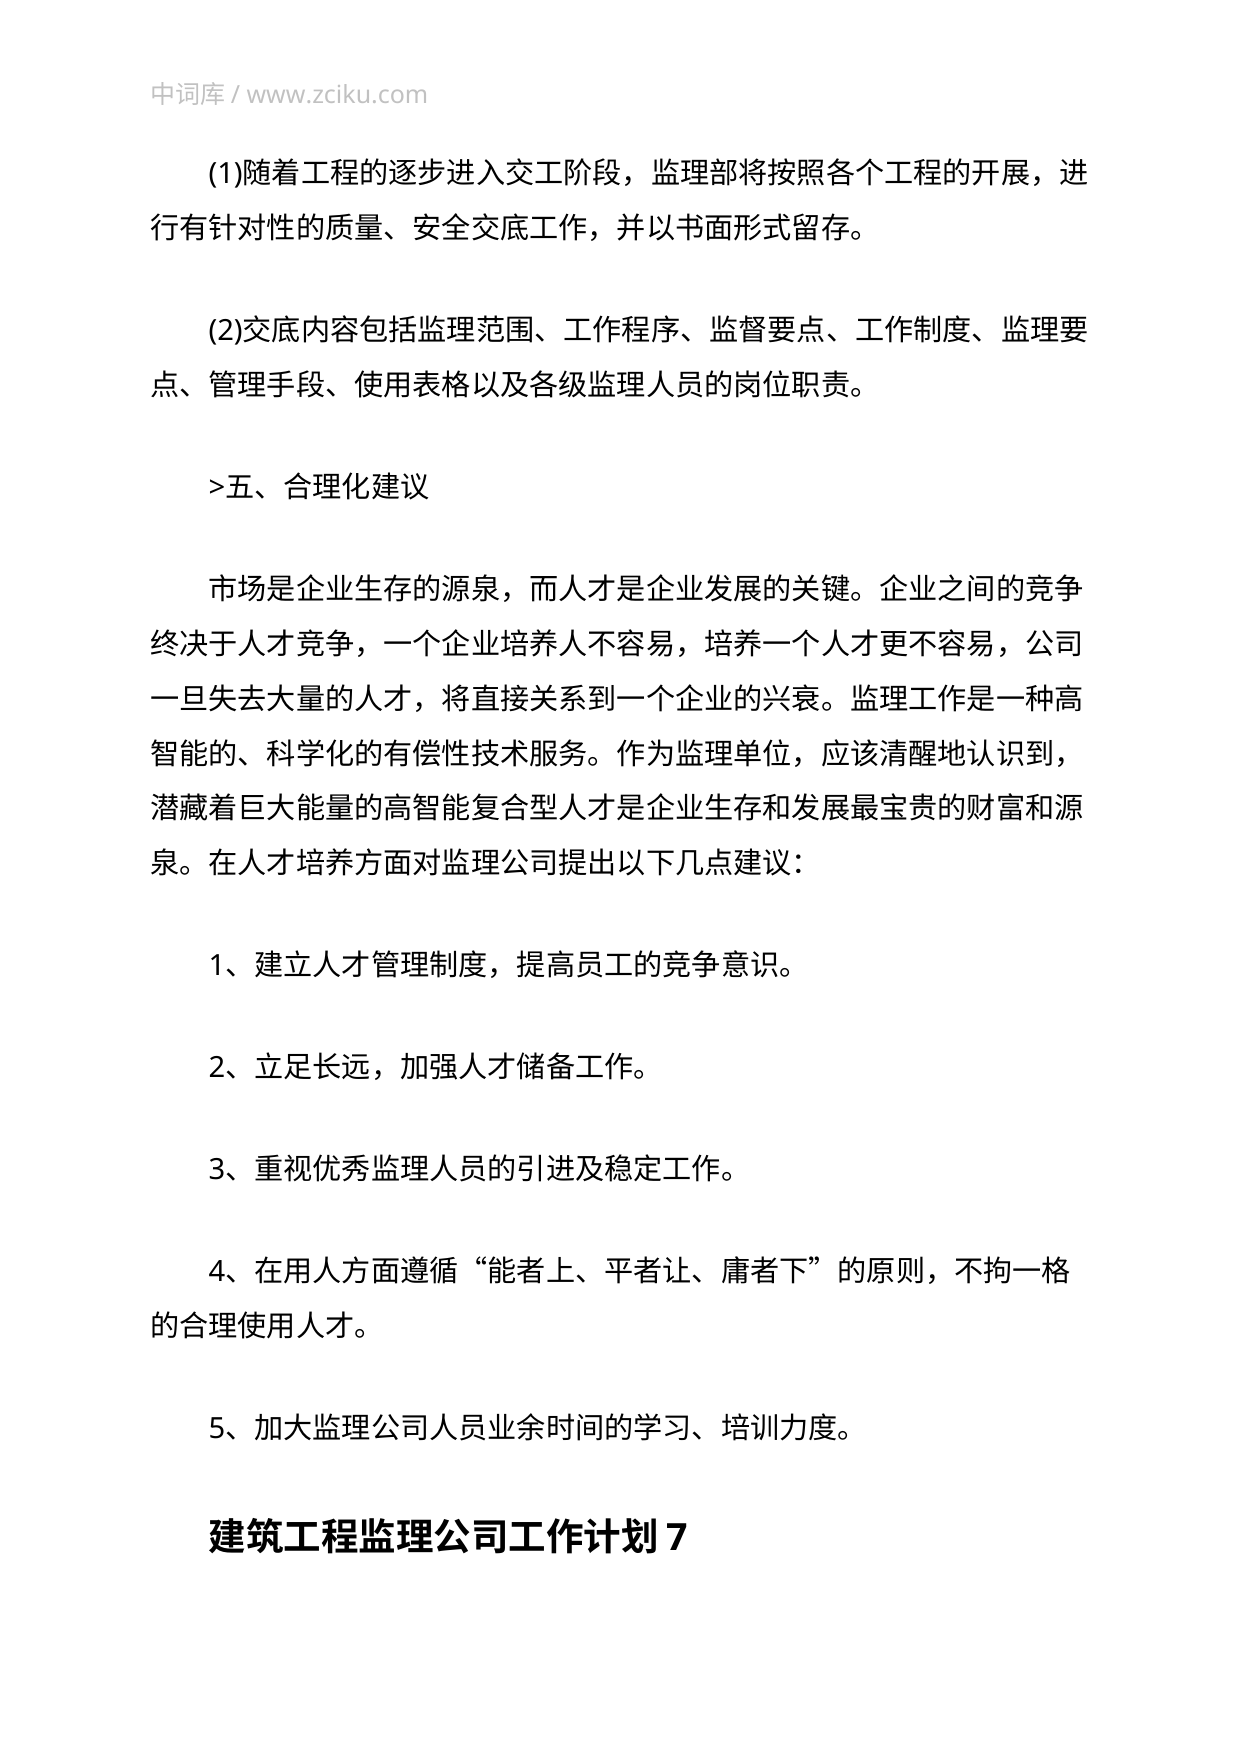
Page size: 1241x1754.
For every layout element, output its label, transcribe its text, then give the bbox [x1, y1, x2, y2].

text 4、在用人方面遵循“能者上、平者让、庸者下”的原则，不拘一格的合理使用人才。 [150, 1248, 1090, 1345]
text 2、立足长远，加强人才储备工作。 [150, 1044, 1090, 1086]
text 3、重视优秀监理人员的引进及稳定工作。 [150, 1146, 1090, 1188]
text >五、合理化建议 [150, 463, 1090, 506]
text 5、加大监理公司人员业余时间的学习、培训力度。 [150, 1404, 1090, 1447]
text (2)交底内容包括监理范围、工作程序、监督要点、工作制度、监理要点、管理手段、使用表格以及各级监理人员的岗位职责。 [150, 307, 1090, 404]
text 建筑工程监理公司工作计划7 [150, 1506, 1090, 1561]
text (1)随着工程的逐步进入交工阶段，监理部将按照各个工程的开展，进行有针对性的质量、安全交底工作，并以书面形式留存。 [150, 150, 1090, 247]
text 1、建立人才管理制度，提高员工的竞争意识。 [150, 942, 1090, 984]
text 市场是企业生存的源泉，而人才是企业发展的关键。企业之间的竞争终决于人才竞争，一个企业培养人不容易，培养一个人才更不容易，公司一旦失去大量的人才，将直接关系到一个企业的兴衰。监理工作是一种高智能的、科学化的有偿性技术服务。作为监理单位，应该清醒地认识到，潜藏着巨大能量的高智能复合型人才是企业生存和发展最宝贵的财富和源泉。在人才培养方面对监理公司提出以下几点建议： [150, 566, 1090, 882]
